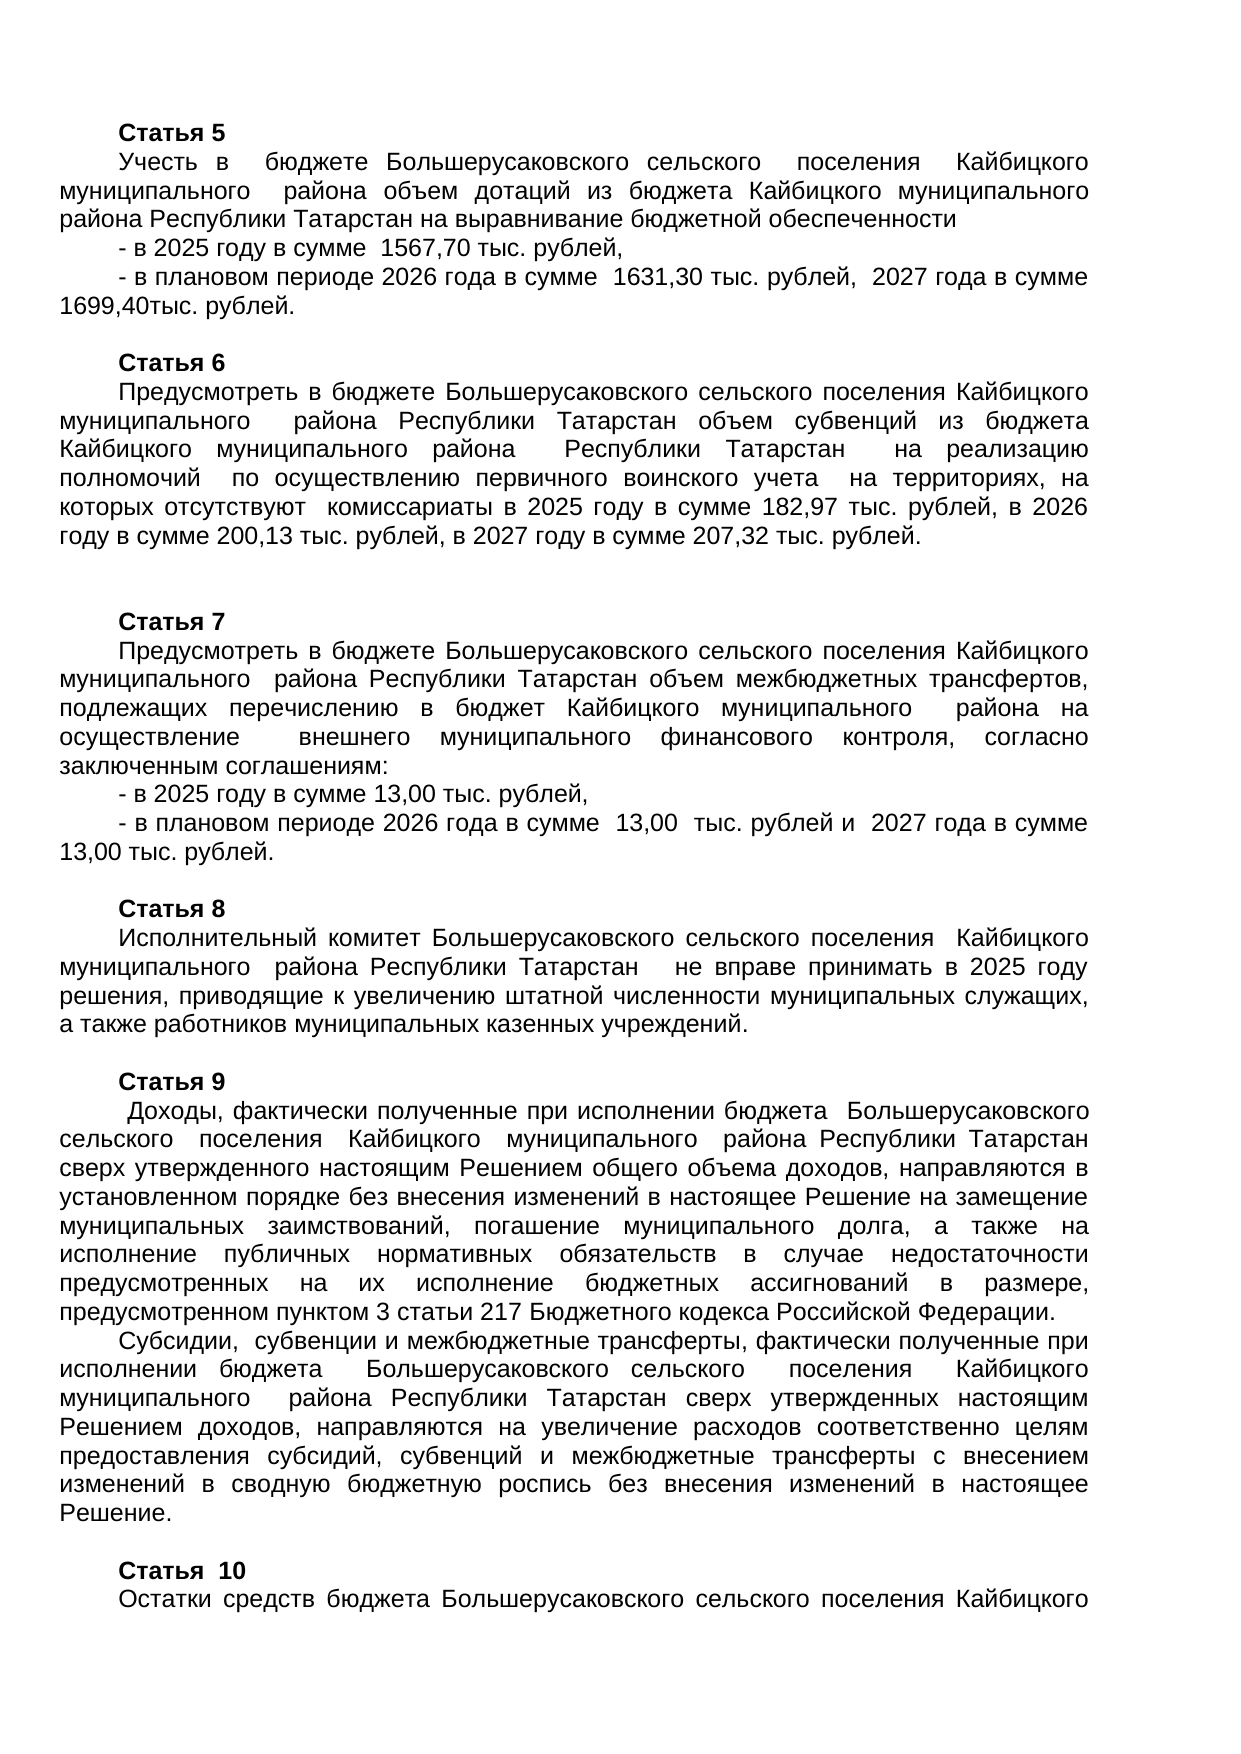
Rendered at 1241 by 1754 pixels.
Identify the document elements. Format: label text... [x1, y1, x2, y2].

text - в 2025 году в сумме 13,00 тыс. рублей, [59, 779, 1090, 808]
text Учесть в бюджете Большерусаковского сельского поселения Кайбицкого муниципального района объем дотаций из бюджета Кайбицкого муниципального района Республики Татарстан на выравнивание бюджетной обеспеченности [59, 147, 1090, 233]
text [59, 1584, 1090, 1613]
text Статья 7 [59, 607, 1090, 636]
text Статья 6 [59, 348, 1090, 377]
text Статья 5 [59, 118, 1090, 147]
text Доходы, фактически полученные при исполнении бюджета Большерусаковского сельского поселения Кайбицкого муниципального района Республики Татарстан сверх утвержденного настоящим Решением общего объема доходов, направляются в установленном порядке без внесения изменений в настоящее Решение на замещение муниципальных заимствований, погашение муниципального долга, а также на исполнение публичных нормативных обязательств в случае недостаточности предусмотренных на их исполнение бюджетных ассигнований в размере, предусмотренном пунктом 3 статьи 217 Бюджетного кодекса Российской Федерации. [59, 1096, 1090, 1326]
text Статья 10 [59, 1556, 1090, 1584]
text Исполнительный комитет Большерусаковского сельского поселения Кайбицкого муниципального района Республики Татарстан не вправе принимать в 2025 году решения, приводящие к увеличению штатной численности муниципальных служащих, а также работников муниципальных казенных учреждений. [59, 923, 1090, 1038]
text Статья 9 [59, 1067, 1090, 1096]
text Предусмотреть в бюджете Большерусаковского сельского поселения Кайбицкого муниципального района Республики Татарстан объем субвенций из бюджета Кайбицкого муниципального района Республики Татарстан на реализацию полномочий по осуществлению первичного воинского учета на территориях, на которых отсутствуют комиссариаты в 2025 году в сумме 182,97 тыс. рублей, в 2026 году в сумме 200,13 тыс. рублей, в 2027 году в сумме 207,32 тыс. рублей. [59, 377, 1090, 549]
text Субсидии, субвенции и межбюджетные трансферты, фактически полученные при исполнении бюджета Большерусаковского сельского поселения Кайбицкого муниципального района Республики Татарстан сверх утвержденных настоящим Решением доходов, направляются на увеличение расходов соответственно целям предоставления субсидий, субвенций и межбюджетные трансферты с внесением изменений в сводную бюджетную роспись без внесения изменений в настоящее Решение. [59, 1326, 1090, 1527]
text - в 2025 году в сумме 1567,70 тыс. рублей, [59, 233, 1090, 262]
text - в плановом периоде 2026 года в сумме 1631,30 тыс. рублей, 2027 года в сумме 1699,40тыс. рублей. [59, 262, 1090, 319]
text Предусмотреть в бюджете Большерусаковского сельского поселения Кайбицкого муниципального района Республики Татарстан объем межбюджетных трансфертов, подлежащих перечислению в бюджет Кайбицкого муниципального района на осуществление внешнего муниципального финансового контроля, согласно заключенным соглашениям: [59, 636, 1090, 779]
text Статья 8 [59, 894, 1090, 923]
text - в плановом периоде 2026 года в сумме 13,00 тыс. рублей и 2027 года в сумме 13,00 тыс. рублей. [59, 808, 1090, 866]
